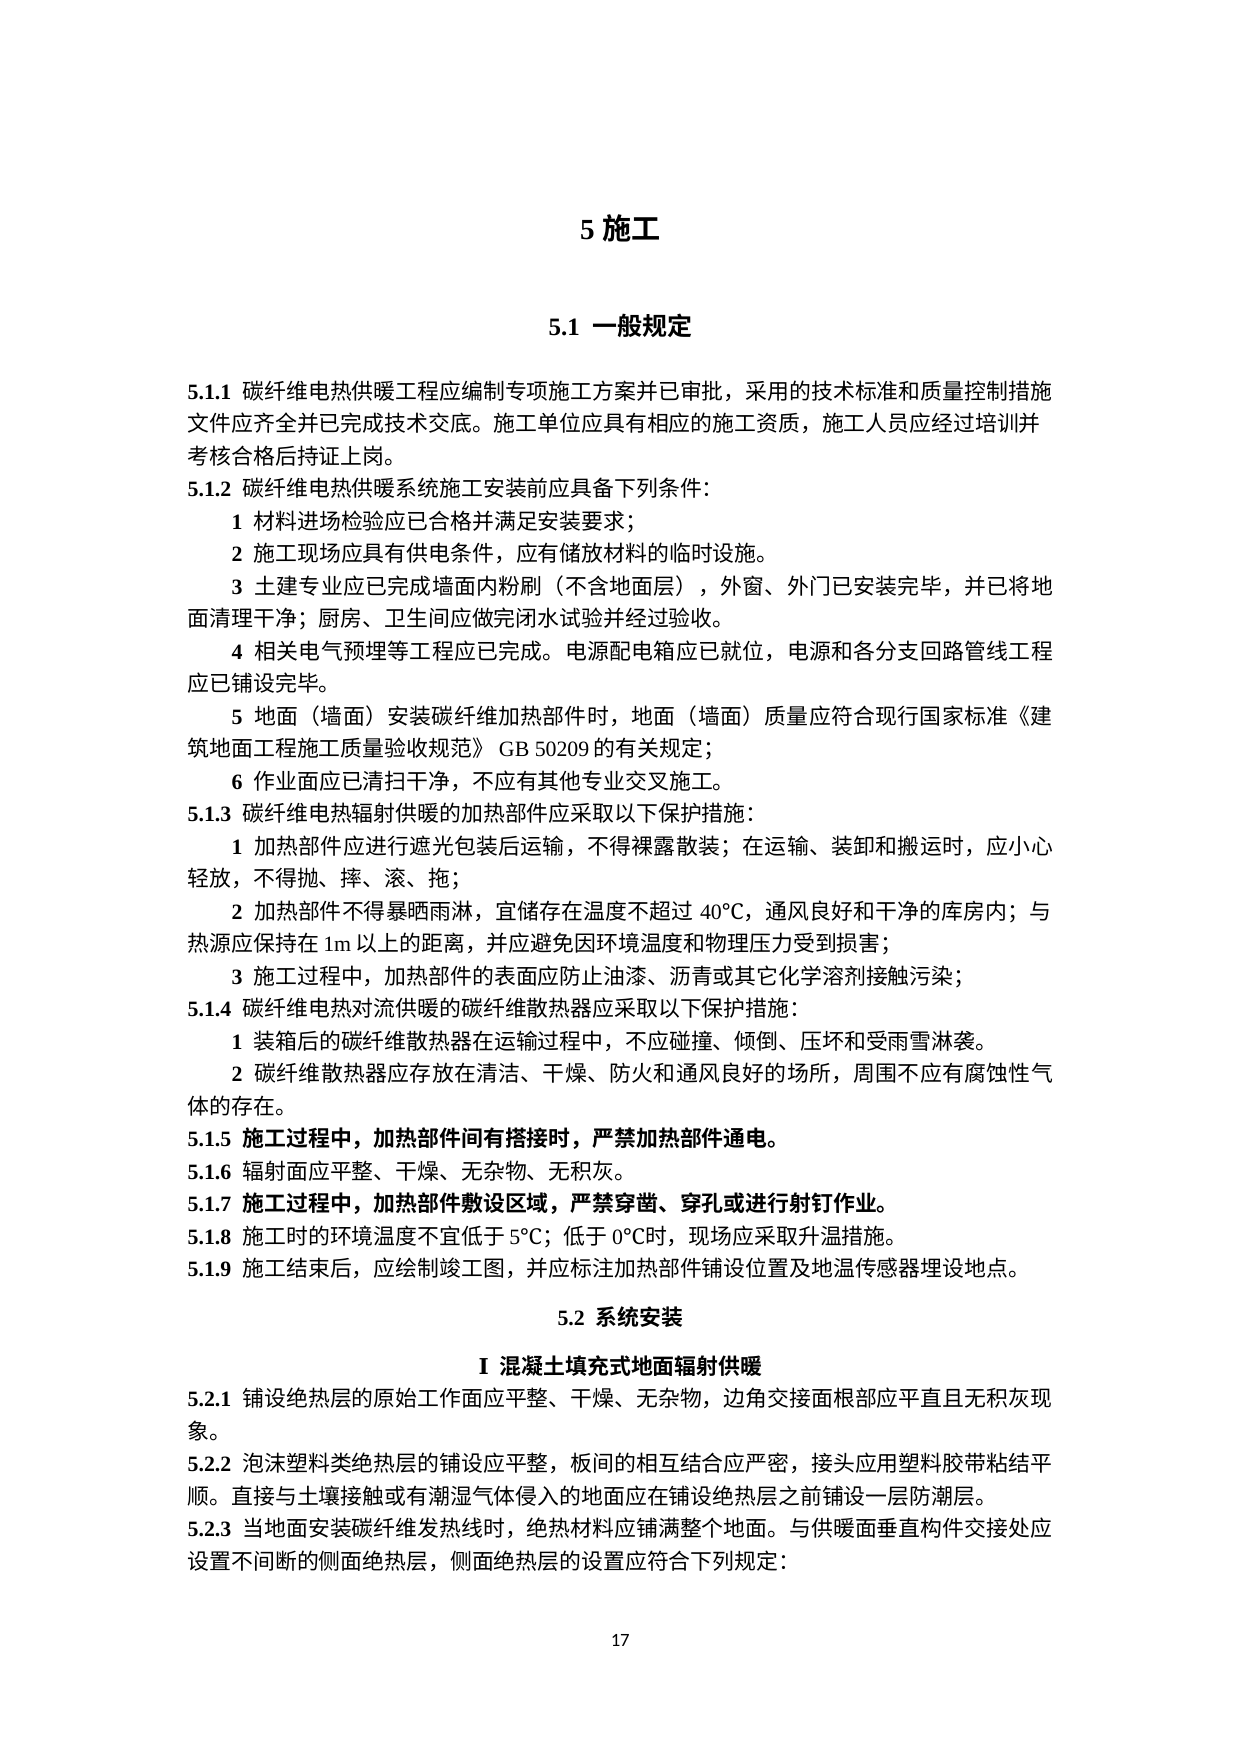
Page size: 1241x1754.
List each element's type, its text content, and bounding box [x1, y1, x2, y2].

text 3 土建专业应已完成墙面内粉刷（不含地面层），外窗、外门已安装完毕，并已将地面清理干净；厨房、卫生间应做完闭水试验并经过验收。 [187, 568, 1053, 633]
text 4 相关电气预埋等工程应已完成。电源配电箱应已就位，电源和各分支回路管线工程应已铺设完毕。 [187, 633, 1053, 698]
text 5.1.9 施工结束后，应绘制竣工图，并应标注加热部件铺设位置及地温传感器埋设地点。 [187, 1251, 1053, 1283]
text Ⅰ 混凝土填充式地面辐射供暖 [187, 1348, 1053, 1381]
text 2 碳纤维散热器应存放在清洁、干燥、防火和通风良好的场所，周围不应有腐蚀性气体的存在。 [187, 1056, 1053, 1121]
text 5.1.5 施工过程中，加热部件间有搭接时，严禁加热部件通电。 [187, 1121, 1053, 1153]
text 5.1.2 碳纤维电热供暖系统施工安装前应具备下列条件： [187, 471, 1053, 503]
text 5 施工 [187, 194, 1053, 259]
text 2 加热部件不得暴晒雨淋，宜储存在温度不超过40℃，通风良好和干净的库房内；与热源应保持在1m以上的距离，并应避免因环境温度和物理压力受到损害； [187, 893, 1053, 958]
text 2 施工现场应具有供电条件，应有储放材料的临时设施。 [187, 536, 1053, 568]
text 5.1.7 施工过程中，加热部件敷设区域，严禁穿凿、穿孔或进行射钉作业。 [187, 1186, 1053, 1218]
text 1 加热部件应进行遮光包装后运输，不得裸露散装；在运输、装卸和搬运时，应小心轻放，不得抛、摔、滚、拖； [187, 828, 1053, 893]
text 5.1 一般规定 [187, 292, 1053, 357]
text 1 材料进场检验应已合格并满足安装要求； [187, 503, 1053, 536]
text 5.1.1 碳纤维电热供暖工程应编制专项施工方案并已审批，采用的技术标准和质量控制措施文件应齐全并已完成技术交底。施工单位应具有相应的施工资质，施工人员应经过培训并考核合格后持证上岗。 [187, 373, 1053, 471]
text 5.2.3 当地面安装碳纤维发热线时，绝热材料应铺满整个地面。与供暖面垂直构件交接处应设置不间断的侧面绝热层，侧面绝热层的设置应符合下列规定： [187, 1511, 1053, 1576]
text 3 施工过程中，加热部件的表面应防止油漆、沥青或其它化学溶剂接触污染； [187, 958, 1053, 991]
text 5.2.1 铺设绝热层的原始工作面应平整、干燥、无杂物，边角交接面根部应平直且无积灰现象。 [187, 1381, 1053, 1446]
text 5.2 系统安装 [187, 1299, 1053, 1332]
text 5.1.3 碳纤维电热辐射供暖的加热部件应采取以下保护措施： [187, 796, 1053, 828]
text 1 装箱后的碳纤维散热器在运输过程中，不应碰撞、倾倒、压坏和受雨雪淋袭。 [187, 1023, 1053, 1056]
text 5.2.2 泡沫塑料类绝热层的铺设应平整，板间的相互结合应严密，接头应用塑料胶带粘结平顺。直接与土壤接触或有潮湿气体侵入的地面应在铺设绝热层之前铺设一层防潮层。 [187, 1446, 1053, 1511]
text 5.1.4 碳纤维电热对流供暖的碳纤维散热器应采取以下保护措施： [187, 991, 1053, 1023]
text 5 地面（墙面）安装碳纤维加热部件时，地面（墙面）质量应符合现行国家标准《建筑地面工程施工质量验收规范》 GB 50209的有关规定； [187, 698, 1053, 763]
text 5.1.6 辐射面应平整、干燥、无杂物、无积灰。 [187, 1153, 1053, 1186]
text 6 作业面应已清扫干净，不应有其他专业交叉施工。 [187, 763, 1053, 796]
text 5.1.8 施工时的环境温度不宜低于5℃；低于0℃时，现场应采取升温措施。 [187, 1218, 1053, 1251]
